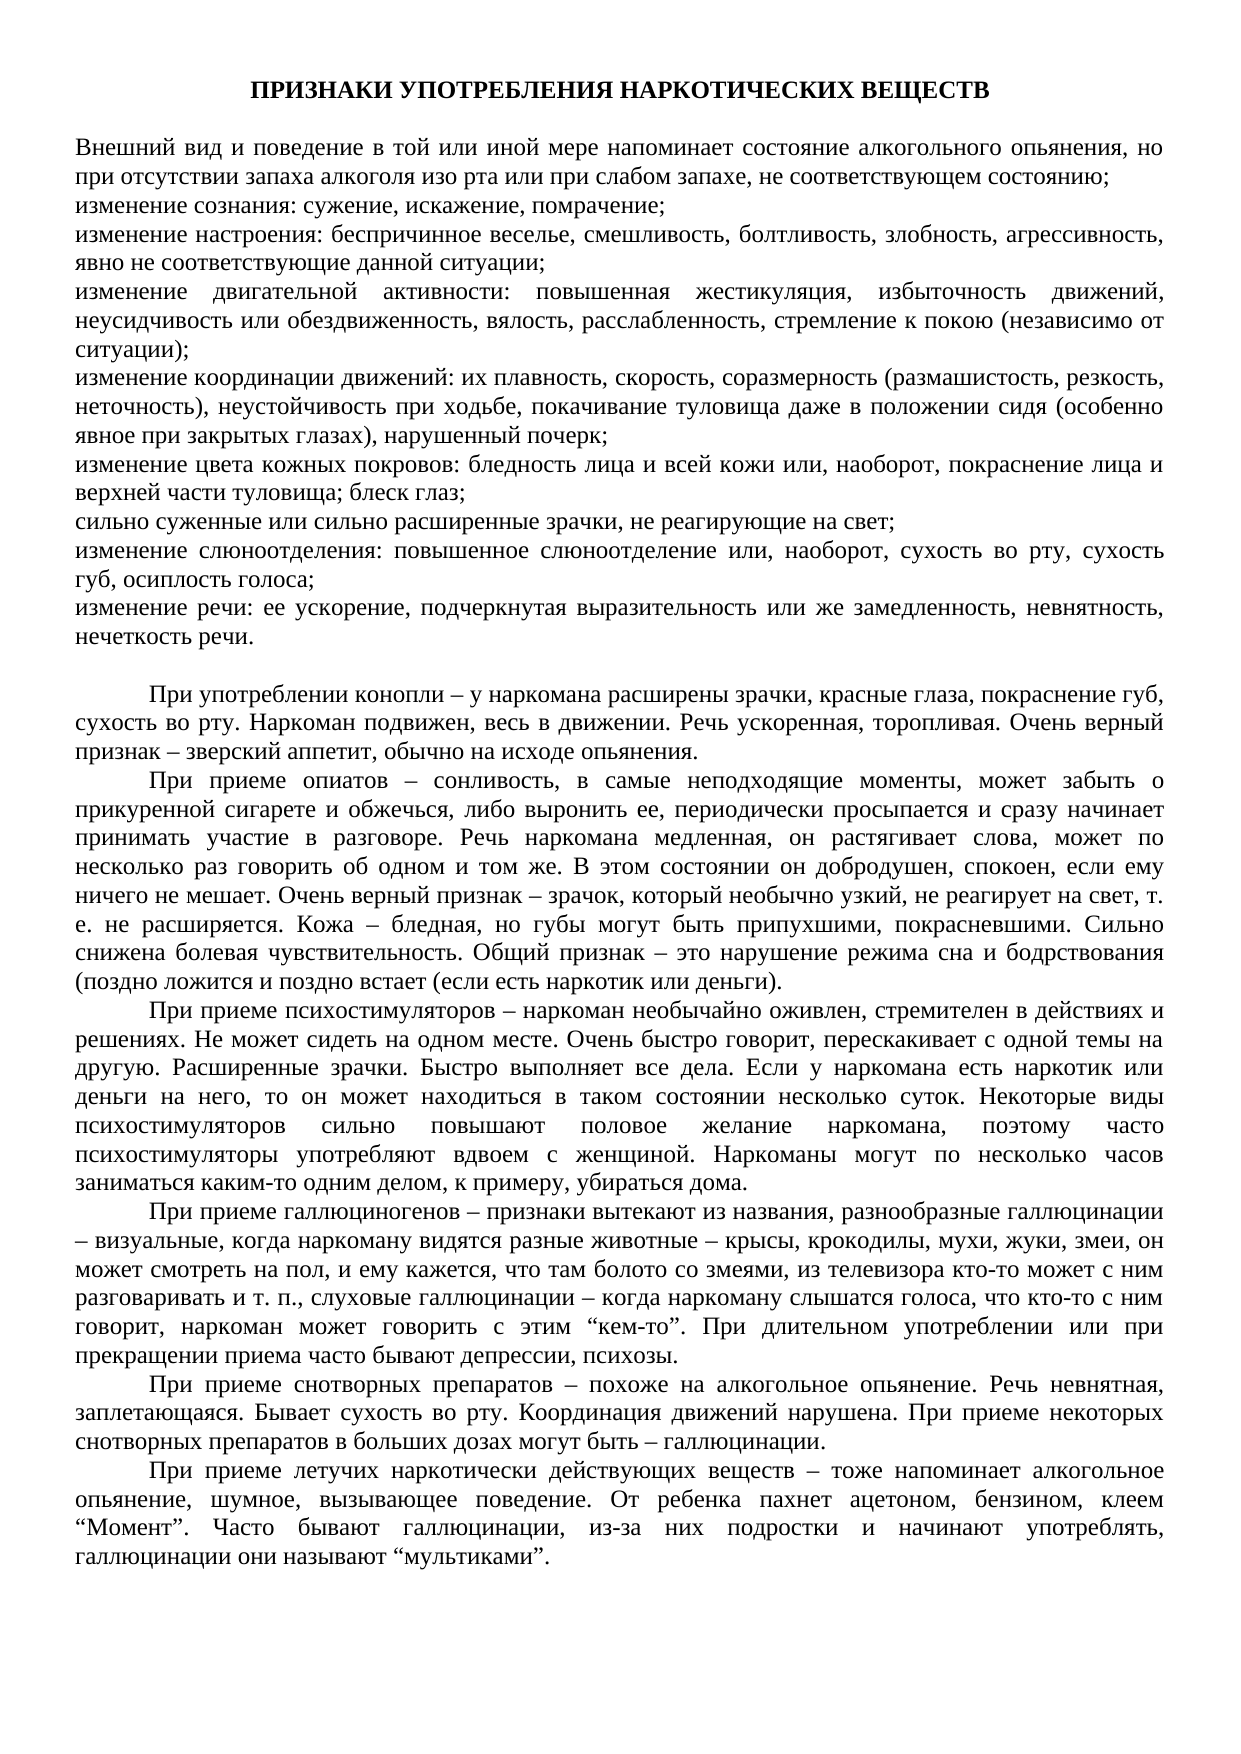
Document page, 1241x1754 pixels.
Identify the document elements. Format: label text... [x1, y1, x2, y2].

text изменение настроения: беспричинное веселье, смешливость, болтливость, злобность, агрессивность, явно не соответствующие данной ситуации; [75, 219, 1165, 276]
text изменение координации движений: их плавность, скорость, соразмерность (размашистость, резкость, неточность), неустойчивость при ходьбе, покачивание туловища даже в положении сидя (особенно явное при закрытых глазах), нарушенный почерк; [75, 362, 1165, 449]
text изменение цвета кожных покровов: бледность лица и всей кожи или, наоборот, покраснение лица и верхней части туловища; блеск глаз; [75, 449, 1165, 506]
text изменение слюноотделения: повышенное слюноотделение или, наоборот, сухость во рту, сухость губ, осиплость голоса; [75, 535, 1165, 592]
text При приеме психостимуляторов – наркоман необычайно оживлен, стремителен в действиях и решениях. Не может сидеть на одном месте. Очень быстро говорит, перескакивает с одной темы на другую. Расширенные зрачки. Быстро выполняет все дела. Если у наркомана есть наркотик или деньги на него, то он может находиться в таком состоянии несколько суток. Некоторые виды психостимуляторов сильно повышают половое желание наркомана, поэтому часто психостимуляторы употребляют вдвоем с женщиной. Наркоманы могут по несколько часов заниматься каким-то одним делом, к примеру, убираться дома. [75, 995, 1165, 1196]
text изменение речи: ее ускорение, подчеркнутая выразительность или же замедленность, невнятность, нечеткость речи. [75, 592, 1165, 650]
text изменение сознания: сужение, искажение, помрачение; [75, 190, 1165, 219]
text При приеме летучих наркотически действующих веществ – тоже напоминает алкогольное опьянение, шумное, вызывающее поведение. От ребенка пахнет ацетоном, бензином, клеем “Момент”. Часто бывают галлюцинации, из-за них подростки и начинают употреблять, галлюцинации они называют “мультиками”. [75, 1455, 1165, 1570]
text При употреблении конопли – у наркомана расширены зрачки, красные глаза, покраснение губ, сухость во рту. Наркоман подвижен, весь в движении. Речь ускоренная, торопливая. Очень верный признак – зверский аппетит, обычно на исходе опьянения. [75, 679, 1165, 765]
text изменение двигательной активности: повышенная жестикуляция, избыточность движений, неусидчивость или обездвиженность, вялость, расслабленность, стремление к покою (независимо от ситуации); [75, 276, 1165, 362]
text Внешний вид и поведение в той или иной мере напоминает состояние алкогольного опьянения, но при отсутствии запаха алкоголя изо рта или при слабом запахе, не соответствующем состоянию; [75, 132, 1165, 190]
text При приеме опиатов – сонливость, в самые неподходящие моменты, может забыть о прикуренной сигарете и обжечься, либо выронить ее, периодически просыпается и сразу начинает принимать участие в разговоре. Речь наркомана медленная, он растягивает слова, может по несколько раз говорить об одном и том же. В этом состоянии он добродушен, спокоен, если ему ничего не мешает. Очень верный признак – зрачок, который необычно узкий, не реагирует на свет, т. е. не расширяется. Кожа – бледная, но губы могут быть припухшими, покрасневшими. Сильно снижена болевая чувствительность. Общий признак – это нарушение режима сна и бодрствования (поздно ложится и поздно встает (если есть наркотик или деньги). [75, 765, 1165, 995]
text При приеме галлюциногенов – признаки вытекают из названия, разнообразные галлюцинации – визуальные, когда наркоману видятся разные животные – крысы, крокодилы, мухи, жуки, змеи, он может смотреть на пол, и ему кажется, что там болото со змеями, из телевизора кто-то может с ним разговаривать и т. п., слуховые галлюцинации – когда наркоману слышатся голоса, что кто-то с ним говорит, наркоман может говорить с этим “кем-то”. При длительном употреблении или при прекращении приема часто бывают депрессии, психозы. [75, 1196, 1165, 1369]
text сильно суженные или сильно расширенные зрачки, не реагирующие на свет; [75, 506, 1165, 535]
text ПРИЗНАКИ УПОТРЕБЛЕНИЯ НАРКОТИЧЕСКИХ ВЕЩЕСТВ [75, 75, 1165, 104]
text При приеме снотворных препаратов – похоже на алкогольное опьянение. Речь невнятная, заплетающаяся. Бывает сухость во рту. Координация движений нарушена. При приеме некоторых снотворных препаратов в больших дозах могут быть – галлюцинации. [75, 1369, 1165, 1455]
